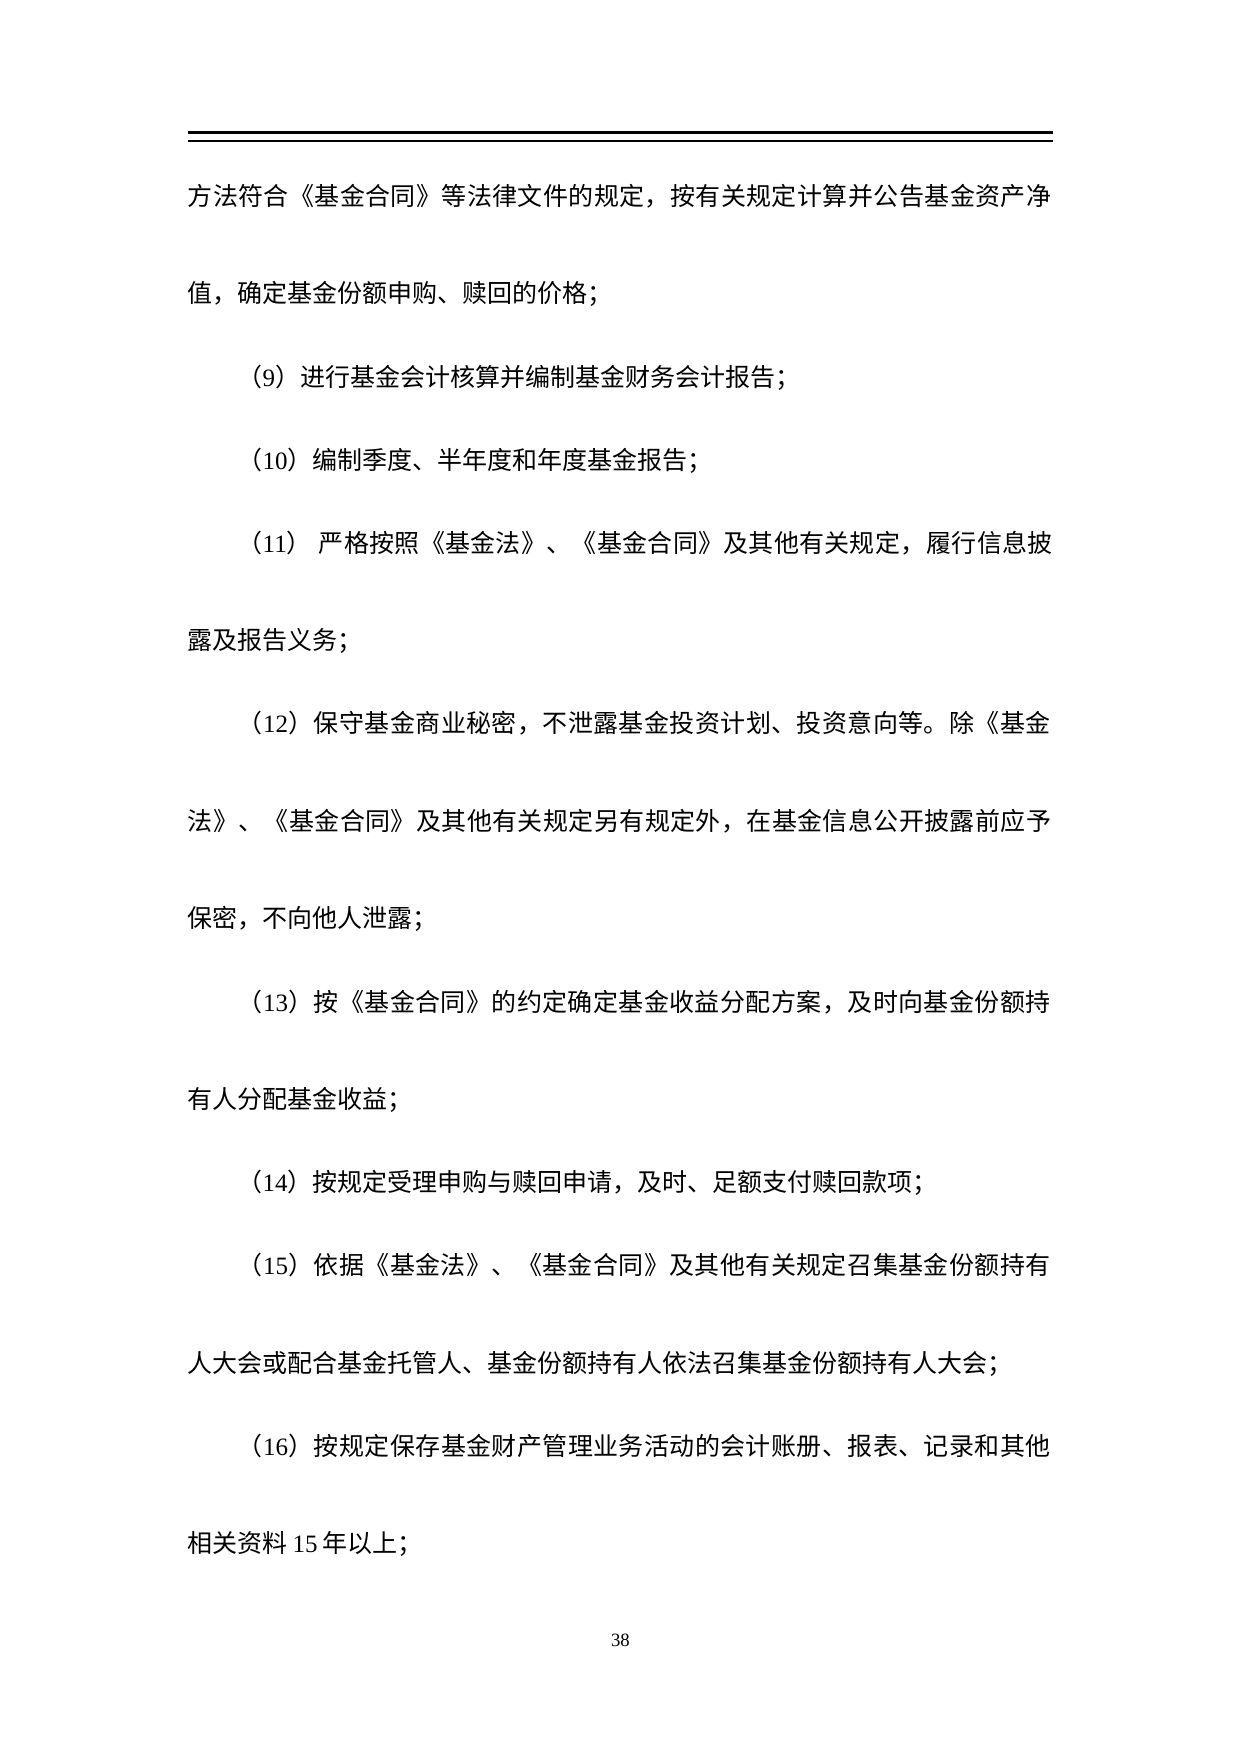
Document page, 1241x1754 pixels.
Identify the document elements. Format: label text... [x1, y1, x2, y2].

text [187, 162, 1053, 324]
text （16）按规定保存基金财产管理业务活动的会计账册、报表、记录和其他相关资料15年以上； [187, 1412, 1053, 1574]
text （12）保守基金商业秘密，不泄露基金投资计划、投资意向等。除《基金法》、《基金合同》及其他有关规定另有规定外，在基金信息公开披露前应予保密，不向他人泄露； [187, 689, 1053, 949]
text （9）进行基金会计核算并编制基金财务会计报告； [187, 343, 1053, 408]
text （10）编制季度、半年度和年度基金报告； [187, 426, 1053, 491]
text （13）按《基金合同》的约定确定基金收益分配方案，及时向基金份额持有人分配基金收益； [187, 968, 1053, 1130]
text （15）依据《基金法》、《基金合同》及其他有关规定召集基金份额持有人大会或配合基金托管人、基金份额持有人依法召集基金份额持有人大会； [187, 1231, 1053, 1394]
text （11） 严格按照《基金法》、《基金合同》及其他有关规定，履行信息披露及报告义务； [187, 509, 1053, 671]
text （14）按规定受理申购与赎回申请，及时、足额支付赎回款项； [187, 1148, 1053, 1213]
